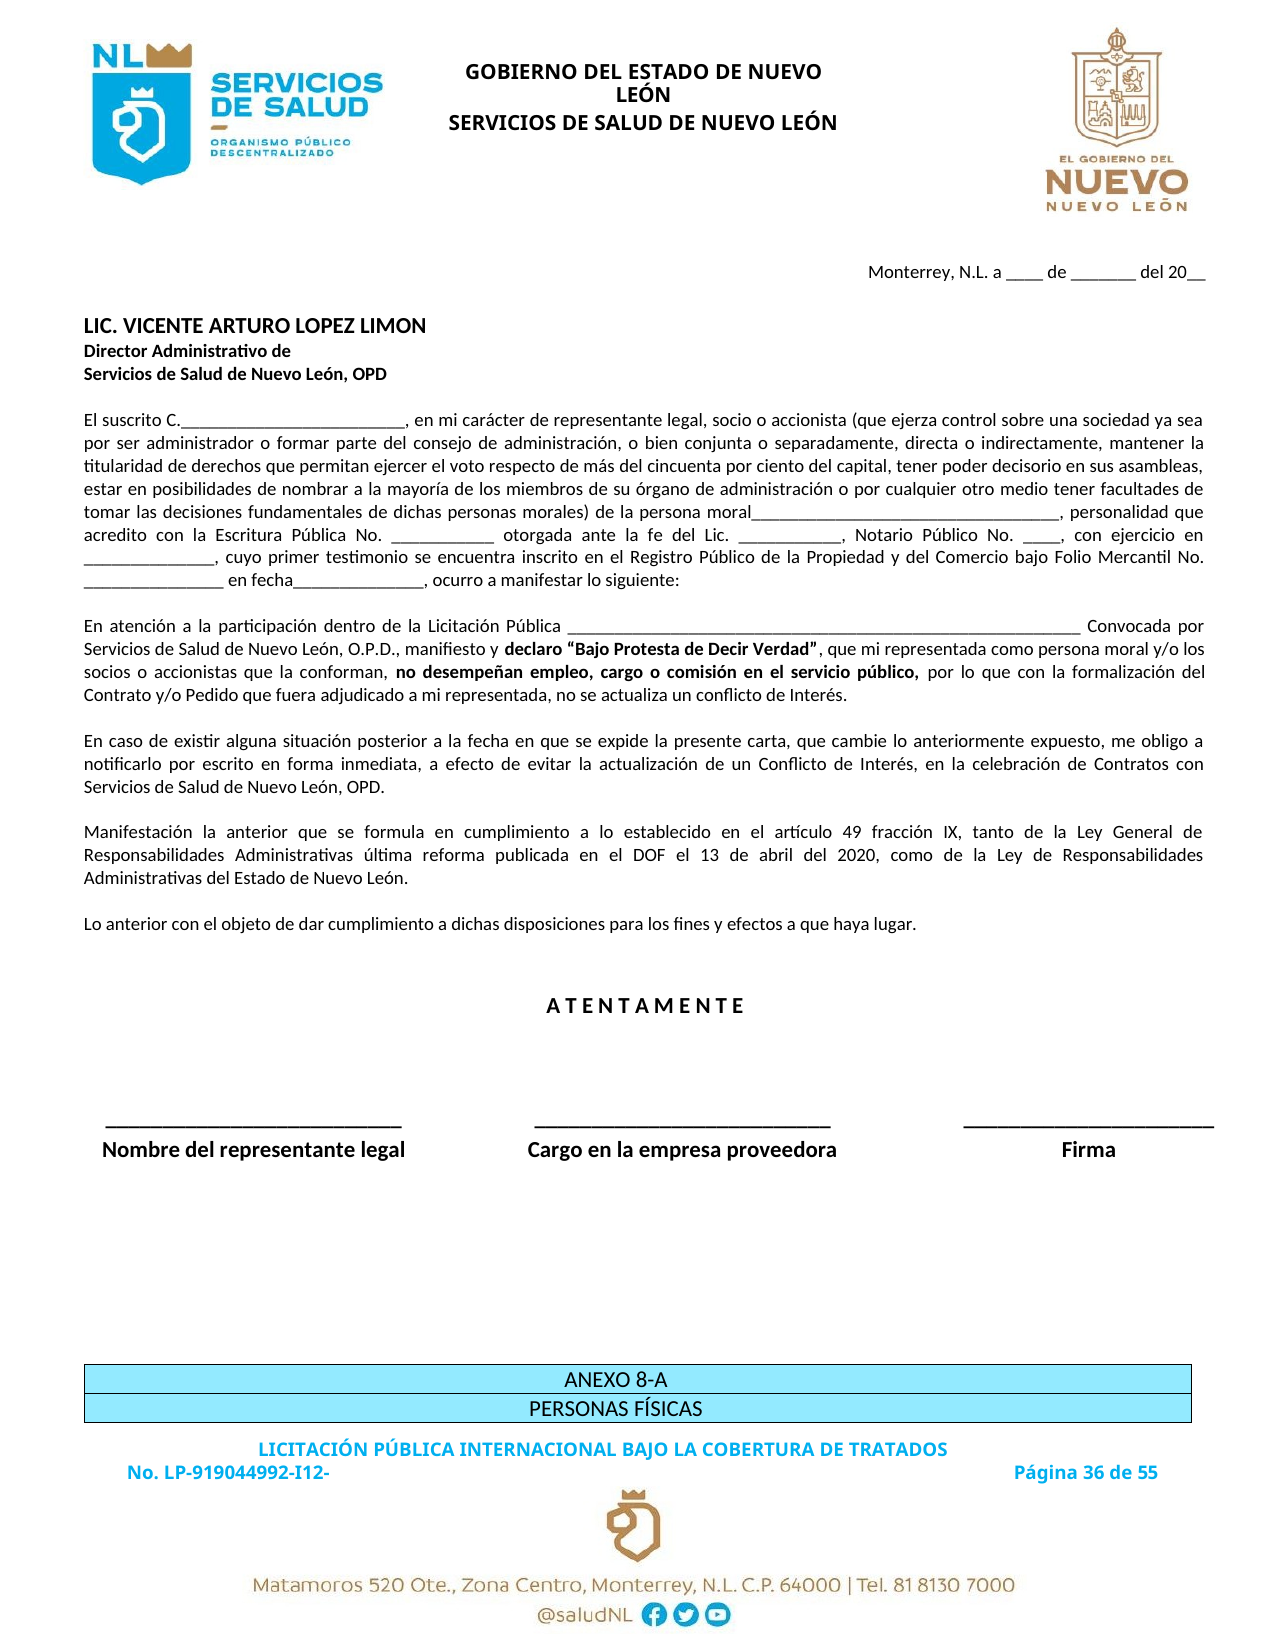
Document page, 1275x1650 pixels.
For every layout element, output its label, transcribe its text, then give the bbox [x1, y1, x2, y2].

text A T E N T A M E N T E [84, 991, 1206, 1019]
text Servicios de Salud de Nuevo León, OPD [84, 362, 1206, 385]
table_header __________________________ Cargo en la empresa proveedora [468, 1103, 912, 1168]
text LIC. VICENTE ARTURO LOPEZ LIMON [84, 311, 1206, 339]
table_header __________________________ Nombre del representante legal [54, 1103, 467, 1168]
picture [1040, 22, 1194, 217]
text Monterrey, N.L. a ____ de _______ del 20__ [84, 260, 1206, 283]
table_header ANEXO 8-A [85, 1365, 1191, 1393]
text Manifestación la anterior que se formula en cumplimiento a lo establecido en el artículo 49 fracción IX, tanto de la Ley General de Responsabilidades Administrativas última reforma publicada en el DOF el 13 de abril del 2020, como de la Ley de Responsabilidades Administrativas del Estado de Nuevo León. [84, 821, 1206, 889]
text Lo anterior con el objeto de dar cumplimiento a dichas disposiciones para los fines y efectos a que haya lugar. [84, 912, 1206, 935]
picture [83, 39, 386, 190]
text En atención a la participación dentro de la Licitación Pública _______________________________________________________ Convocada por Servicios de Salud de Nuevo León, O.P.D., manifiesto y declaro “Bajo Protesta de Decir Verdad”, que mi representada como persona moral y/o los socios o accionistas que la conforman, no desempeñan empleo, cargo o comisión en el servicio público, por lo que con la formalización del Contrato y/o Pedido que fuera adjudicado a mi representada, no se actualiza un conflicto de Interés. [84, 614, 1206, 706]
text El suscrito C.________________________, en mi carácter de representante legal, socio o accionista (que ejerza control sobre una sociedad ya sea por ser administrador o formar parte del consejo de administración, o bien conjunta o separadamente, directa o indirectamente, mantener la titularidad de derechos que permitan ejercer el voto respecto de más del cincuenta por ciento del capital, tener poder decisorio en sus asambleas, estar en posibilidades de nombrar a la mayoría de los miembros de su órgano de administración o por cualquier otro medio tener facultades de tomar las decisiones fundamentales de dichas personas morales) de la persona moral_________________________________, personalidad que acredito con la Escritura Pública No. ___________ otorgada ante la fe del Lic. ___________, Notario Público No. ____, con ejercicio en ______________, cuyo primer testimonio se encuentra inscrito en el Registro Público de la Propiedad y del Comercio bajo Folio Mercantil No. _______________ en fecha______________, ocurro a manifestar lo siguiente: [84, 408, 1206, 591]
table_cell PERSONAS FÍSICAS [85, 1394, 1191, 1422]
picture [242, 1486, 1028, 1634]
text En caso de existir alguna situación posterior a la fecha en que se expide la presente carta, que cambie lo anteriormente expuesto, me obligo a notificarlo por escrito en forma inmediata, a efecto de evitar la actualización de un Conflicto de Interés, en la celebración de Contratos con Servicios de Salud de Nuevo León, OPD. [84, 729, 1206, 798]
text Director Administrativo de [84, 339, 1206, 362]
table_header ______________________ Firma [912, 1103, 1275, 1168]
